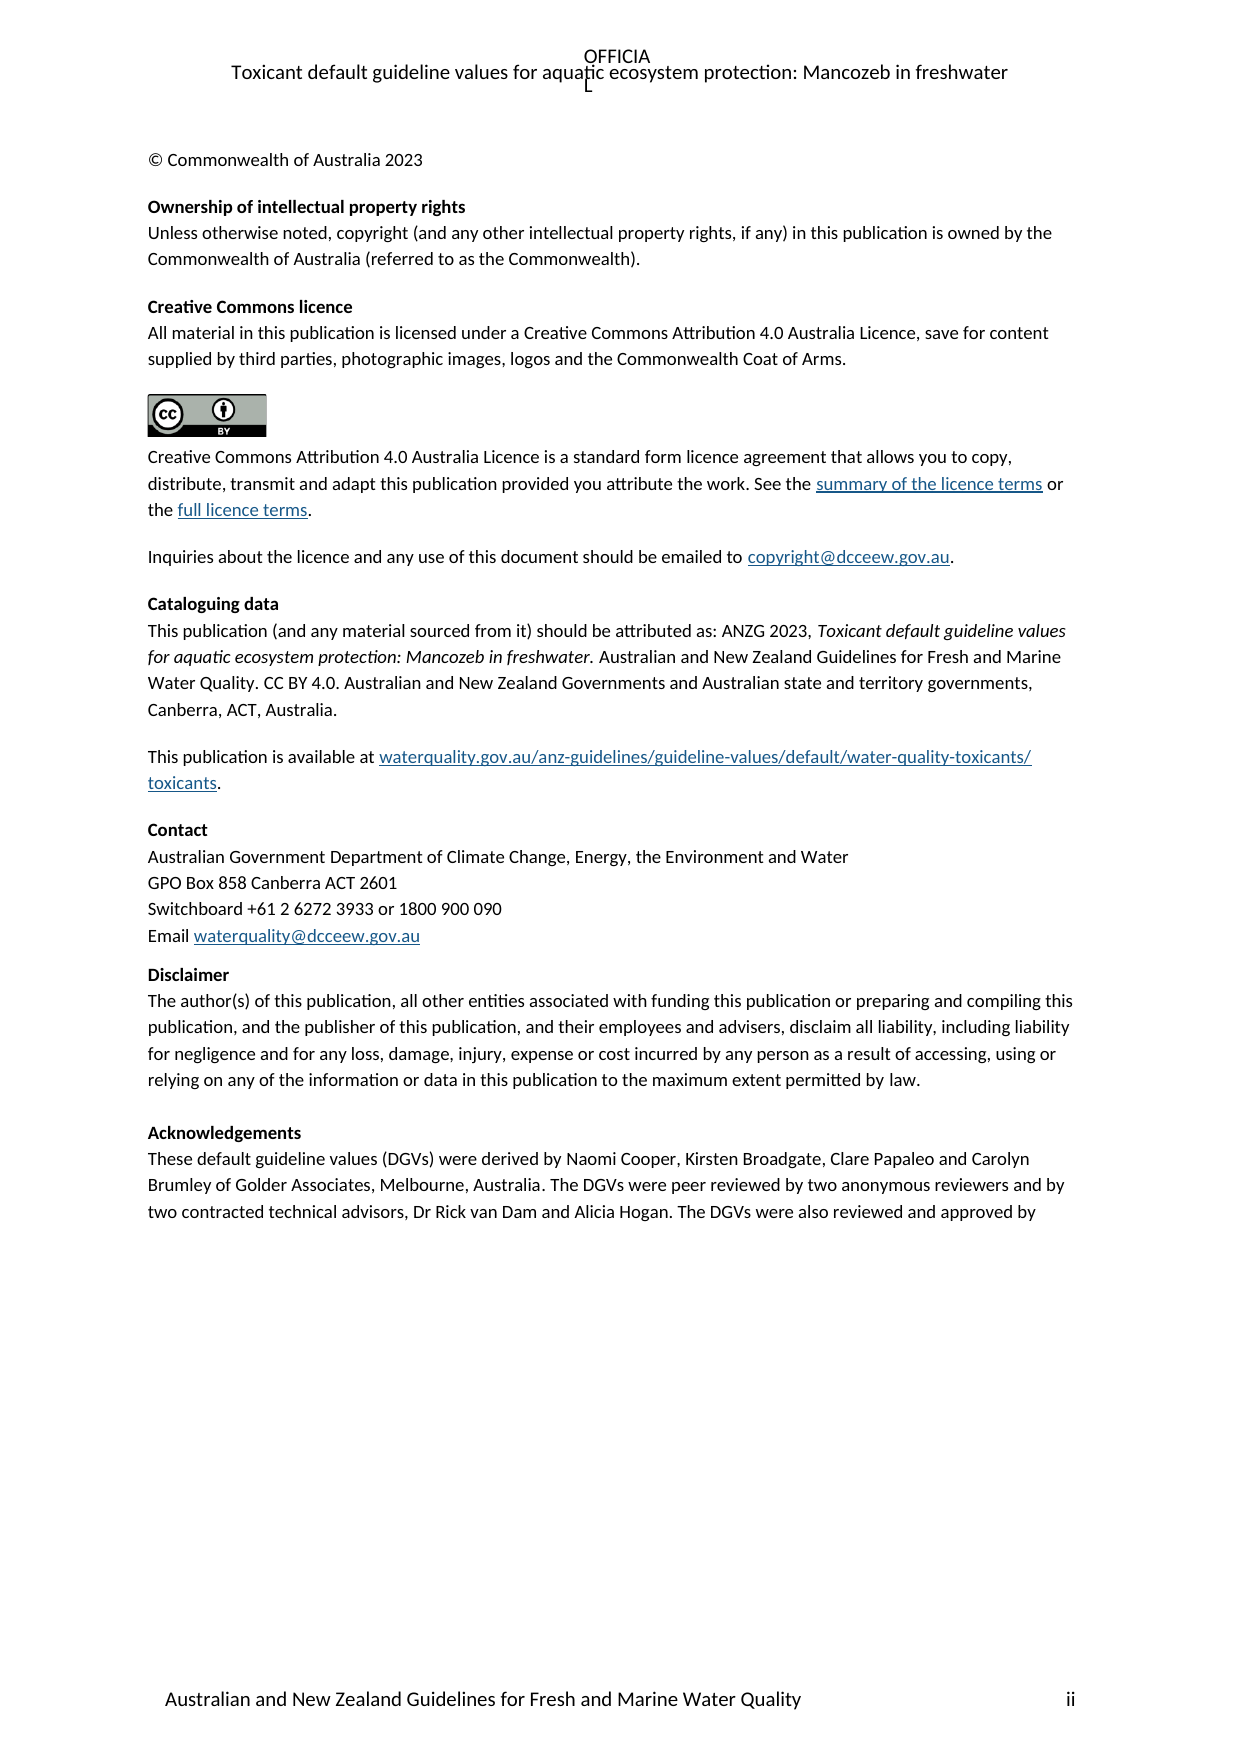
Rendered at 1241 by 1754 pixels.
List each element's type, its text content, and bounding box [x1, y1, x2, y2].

text This publication (and any material sourced from it) should be attributed as: ANZG 2023, Toxicant default guideline values for aquatic ecosystem protection: Mancozeb in freshwater. Australian and New Zealand Guidelines for Fresh and Marine Water Quality. CC BY 4.0. Australian and New Zealand Governments and Australian state and territory governments, Canberra, ACT, Australia. [148, 619, 1092, 721]
text Switchboard +61 2 6272 3933 or 1800 900 090 [148, 898, 1092, 921]
text Cataloguing data [148, 592, 1092, 615]
text Ownership of intellectual property rights [148, 195, 1092, 218]
text Disclaimer [148, 963, 1092, 986]
text Unless otherwise noted, copyright (and any other intellectual property rights, if any) in this publication is owned by the Commonwealth of Australia (referred to as the Commonwealth). [148, 221, 1092, 271]
text Creative Commons licence [148, 295, 1092, 318]
text © Commonwealth of Australia 2023 [148, 148, 1092, 171]
text All material in this publication is licensed under a Creative Commons Attribution 4.0 Australia Licence, save for content supplied by third parties, photographic images, logos and the Commonwealth Coat of Arms. [148, 321, 1092, 370]
text Inquiries about the licence and any use of this document should be emailed to copyright@dcceew.gov.au. [148, 545, 1092, 568]
text Email waterquality@dcceew.gov.au [148, 924, 1092, 947]
picture [147, 394, 267, 437]
text The author(s) of this publication, all other entities associated with funding this publication or preparing and compiling this publication, and the publisher of this publication, and their employees and advisers, disclaim all liability, including liability for negligence and for any loss, damage, injury, expense or cost incurred by any person as a result of accessing, using or relying on any of the information or data in this publication to the maximum extent permitted by law. [148, 989, 1092, 1091]
text GPO Box 858 Canberra ACT 2601 [148, 871, 1092, 894]
text Australian Government Department of Climate Change, Energy, the Environment and Water [148, 845, 1092, 868]
text This publication is available at waterquality.gov.au/anz-guidelines/guideline-values/default/water-quality-toxicants/toxicants. [148, 745, 1092, 794]
text Contact [148, 818, 1092, 841]
text Creative Commons Attribution 4.0 Australia Licence is a standard form licence agreement that allows you to copy, distribute, transmit and adapt this publication provided you attribute the work. See the summary of the licence terms or the full licence terms. [148, 395, 1092, 521]
text Acknowledgements [148, 1121, 1092, 1144]
text These default guideline values (DGVs) were derived by Naomi Cooper, Kirsten Broadgate, Clare Papaleo and Carolyn Brumley of Golder Associates, Melbourne, Australia. The DGVs were peer reviewed by two anonymous reviewers and by two contracted technical advisors, Dr Rick van Dam and Alicia Hogan. The DGVs were also reviewed and approved by jurisdictional technical and policy oversight groups and a National Water Reform Committee prior to being published. [148, 1147, 1092, 1223]
